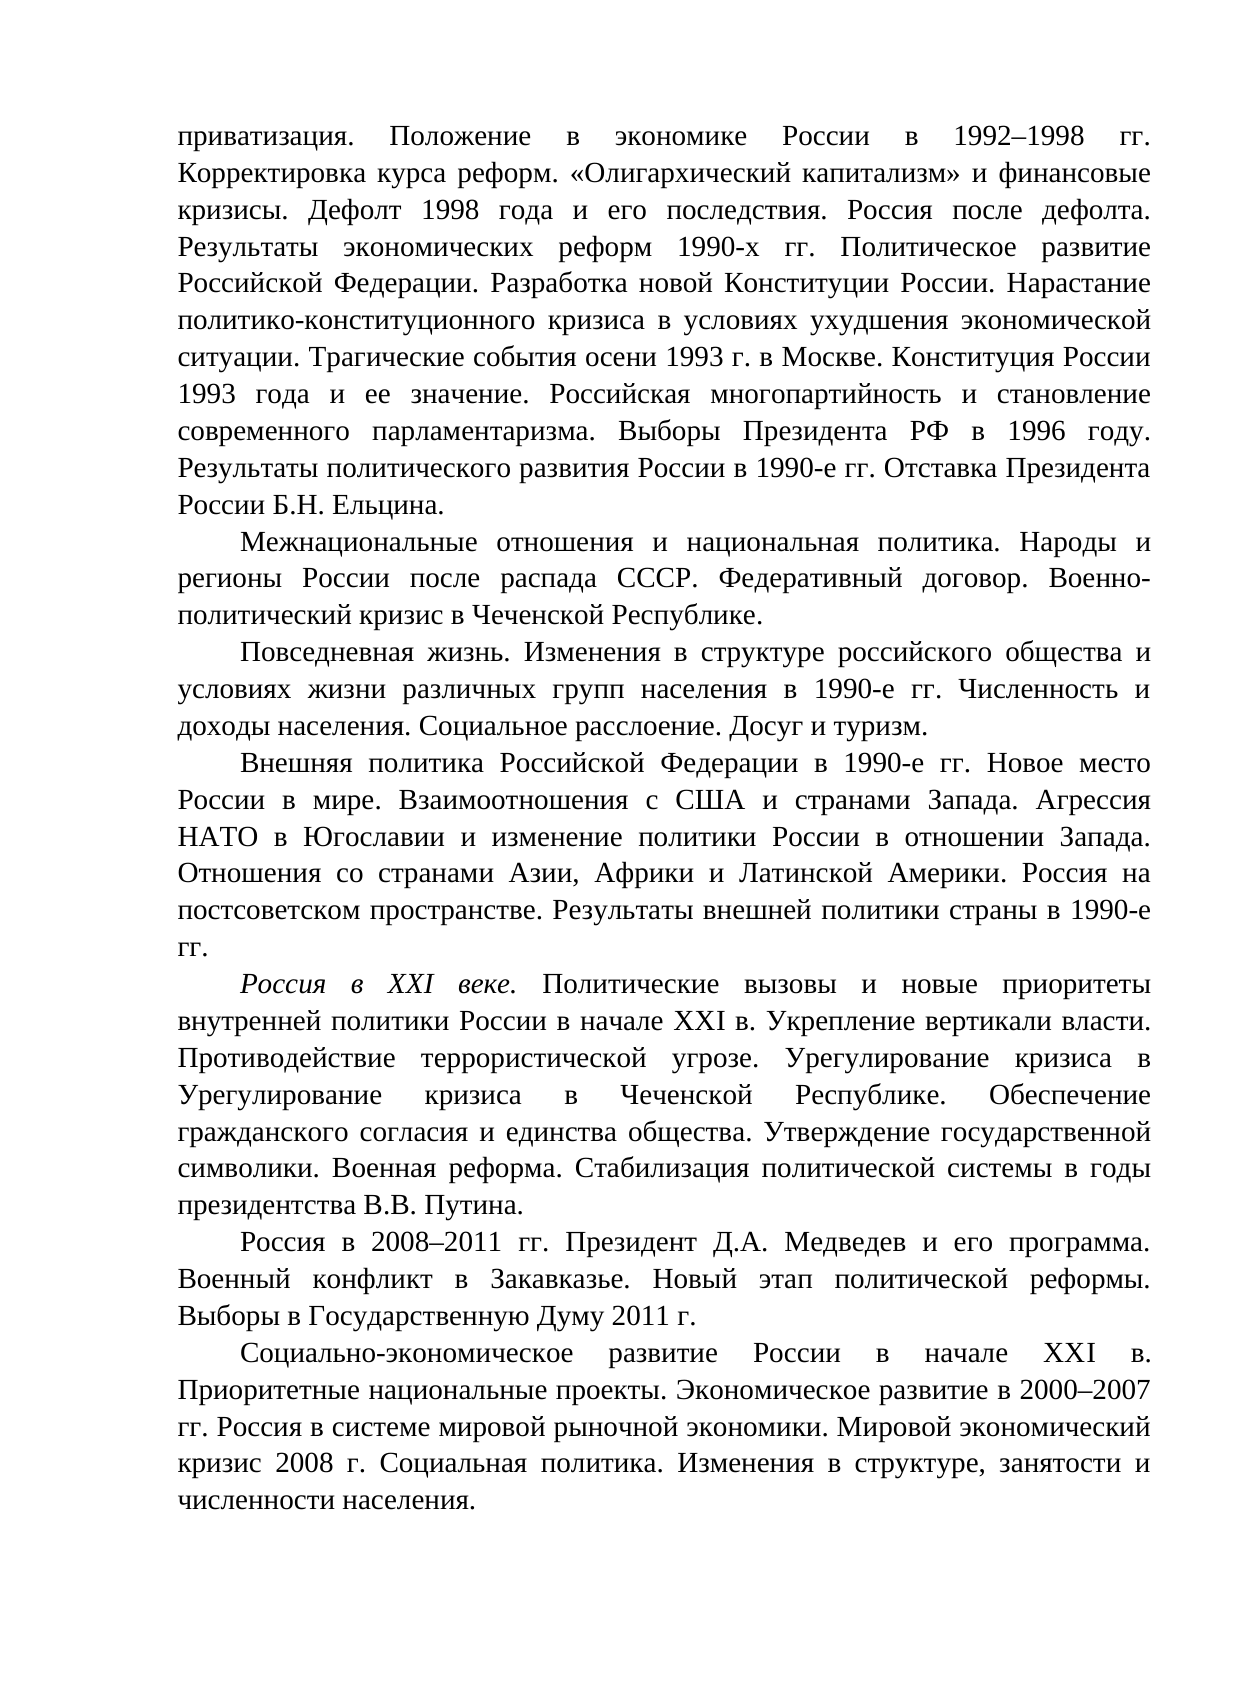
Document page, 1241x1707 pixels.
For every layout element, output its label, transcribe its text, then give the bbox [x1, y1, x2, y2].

text Повседневная жизнь. Изменения в структуре российского общества и условиях жизни различных групп населения в 1990-е гг. Численность и доходы населения. Социальное расслоение. Досуг и туризм. [177, 634, 1152, 742]
text Россия в ХХI веке. Политические вызовы и новые приоритеты внутренней политики России в начале ХХI в. Укрепление вертикали власти. Противодействие террористической угрозе. Урегулирование кризиса в Урегулирование кризиса в Чеченской Республике. Обеспечение гражданского согласия и единства общества. Утверждение государственной символики. Военная реформа. Стабилизация политической системы в годы президентства В.В. Путина. [177, 966, 1152, 1221]
text Межнациональные отношения и национальная политика. Народы и регионы России после распада СССР. Федеративный договор. Военно-политический кризис в Чеченской Республике. [177, 524, 1152, 631]
text Внешняя политика Российской Федерации в 1990-е гг. Новое место России в мире. Взаимоотношения с США и странами Запада. Агрессия НАТО в Югославии и изменение политики России в отношении Запада. Отношения со странами Азии, Африки и Латинской Америки. Россия на постсоветском пространстве. Результаты внешней политики страны в 1990-е гг. [177, 745, 1152, 963]
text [177, 118, 1152, 520]
text Социально-экономическое развитие России в начале ХХI в. Приоритетные национальные проекты. Экономическое развитие в 2000–2007 гг. Россия в системе мировой рыночной экономики. Мировой экономический кризис 2008 г. Социальная политика. Изменения в структуре, занятости и численности населения. [177, 1335, 1152, 1516]
text Россия в 2008–2011 гг. Президент Д.А. Медведев и его программа. Военный конфликт в Закавказье. Новый этап политической реформы. Выборы в Государственную Думу 2011 г. [177, 1224, 1152, 1332]
